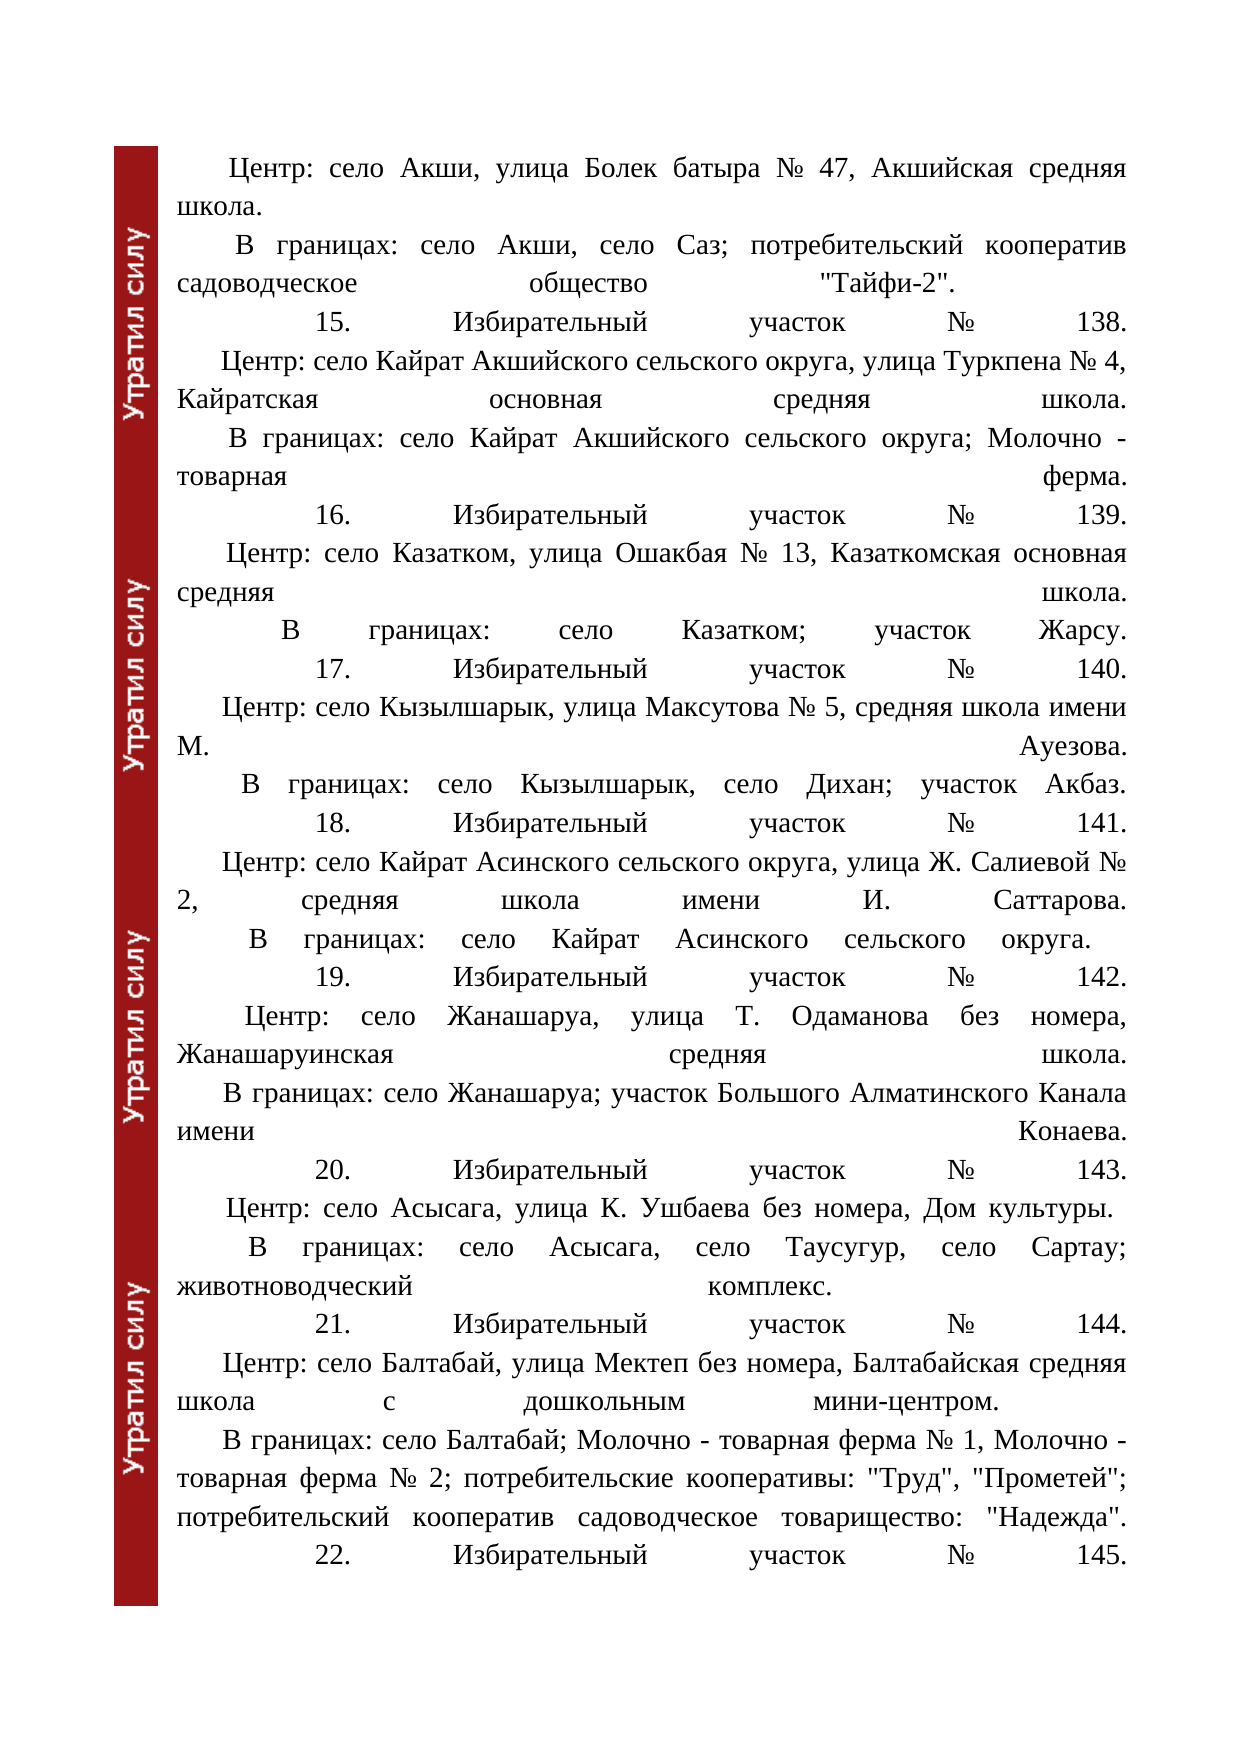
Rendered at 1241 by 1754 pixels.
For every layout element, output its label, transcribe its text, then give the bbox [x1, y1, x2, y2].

picture [114, 146, 158, 150]
picture [114, 1571, 158, 1606]
